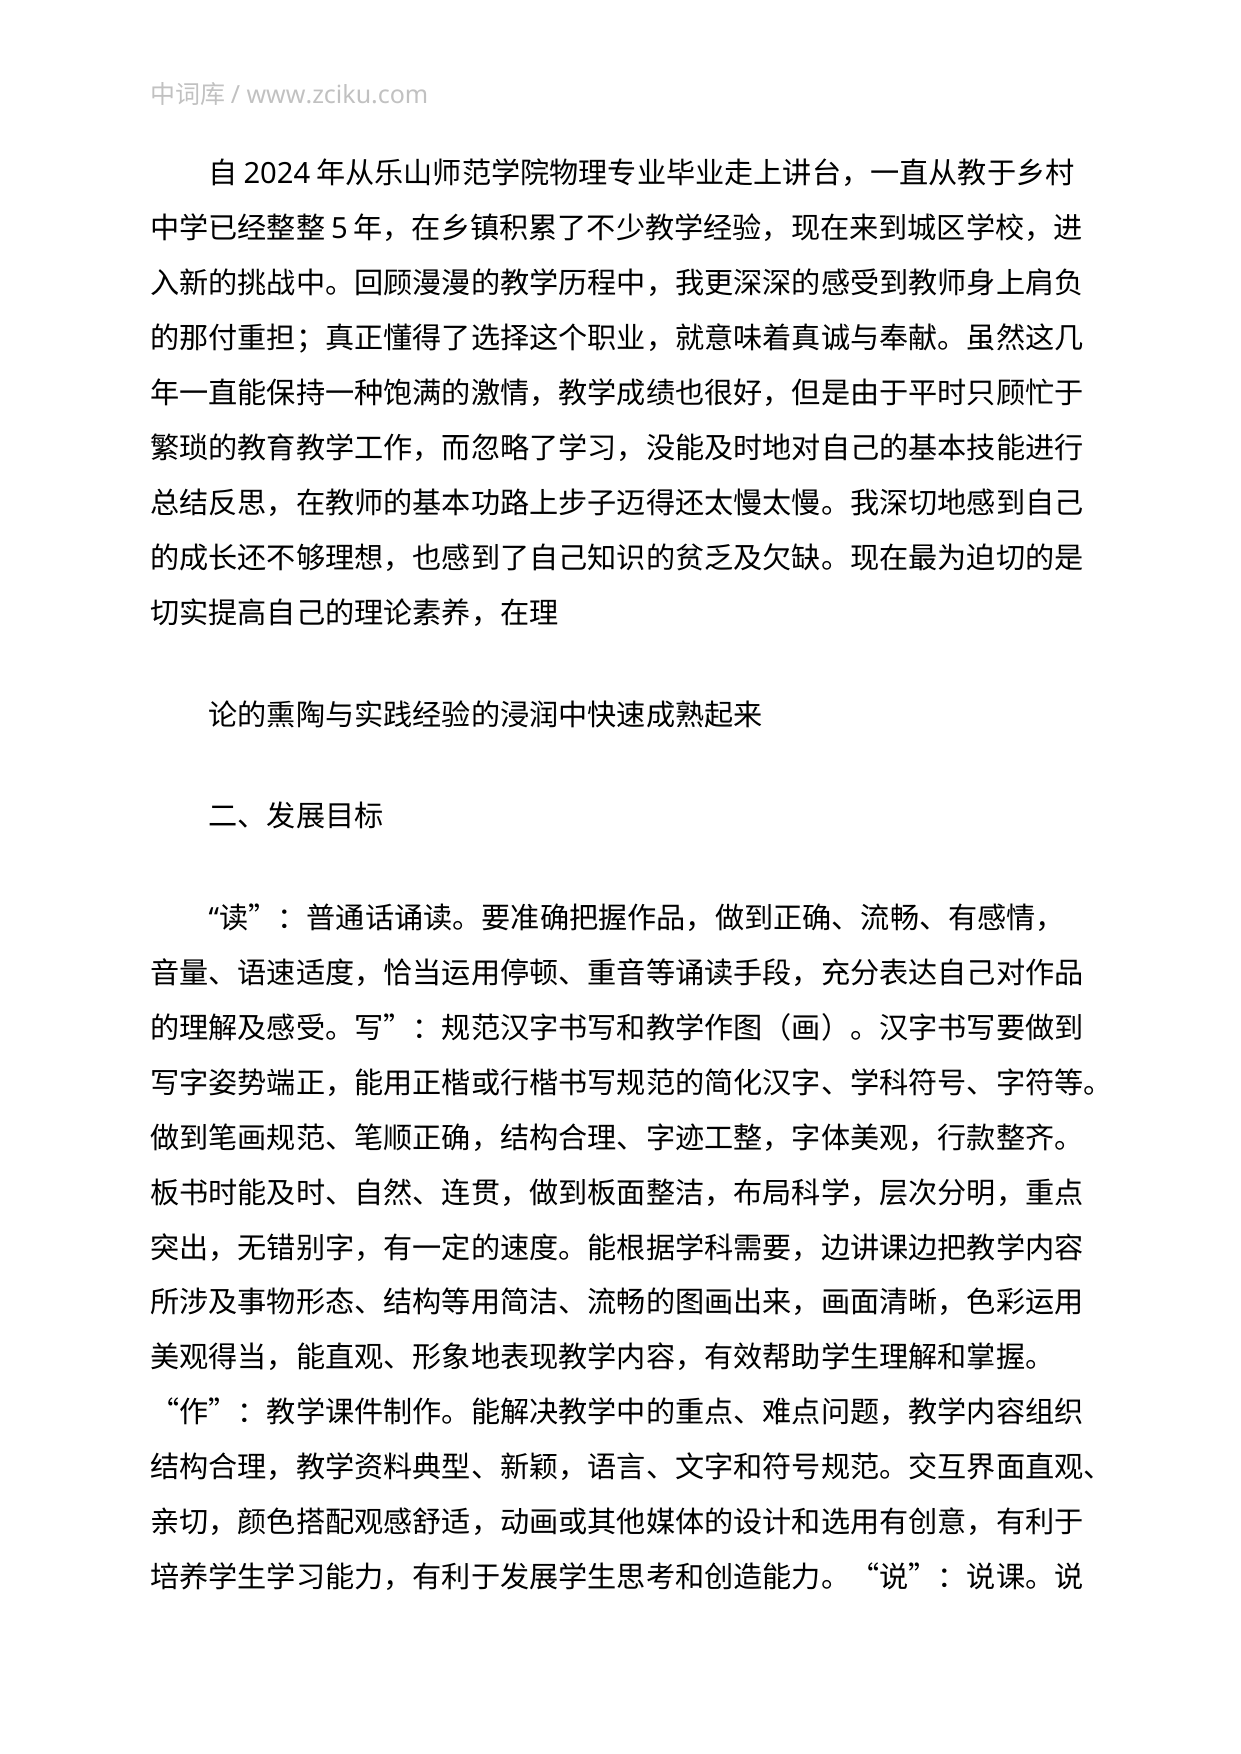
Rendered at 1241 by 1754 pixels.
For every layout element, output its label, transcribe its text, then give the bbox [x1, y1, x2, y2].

text 论的熏陶与实践经验的浸润中快速成熟起来 [150, 691, 1090, 733]
text 自2024年从乐山师范学院物理专业毕业走上讲台，一直从教于乡村中学已经整整5年，在乡镇积累了不少教学经验，现在来到城区学校，进入新的挑战中。回顾漫漫的教学历程中，我更深深的感受到教师身上肩负的那付重担；真正懂得了选择这个职业，就意味着真诚与奉献。虽然这几年一直能保持一种饱满的激情，教学成绩也很好，但是由于平时只顾忙于繁琐的教育教学工作，而忽略了学习，没能及时地对自己的基本技能进行总结反思，在教师的基本功路上步子迈得还太慢太慢。我深切地感到自己的成长还不够理想，也感到了自己知识的贫乏及欠缺。现在最为迫切的是切实提高自己的理论素养，在理 [150, 150, 1090, 632]
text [150, 895, 1090, 1596]
text 二、发展目标 [150, 793, 1090, 835]
